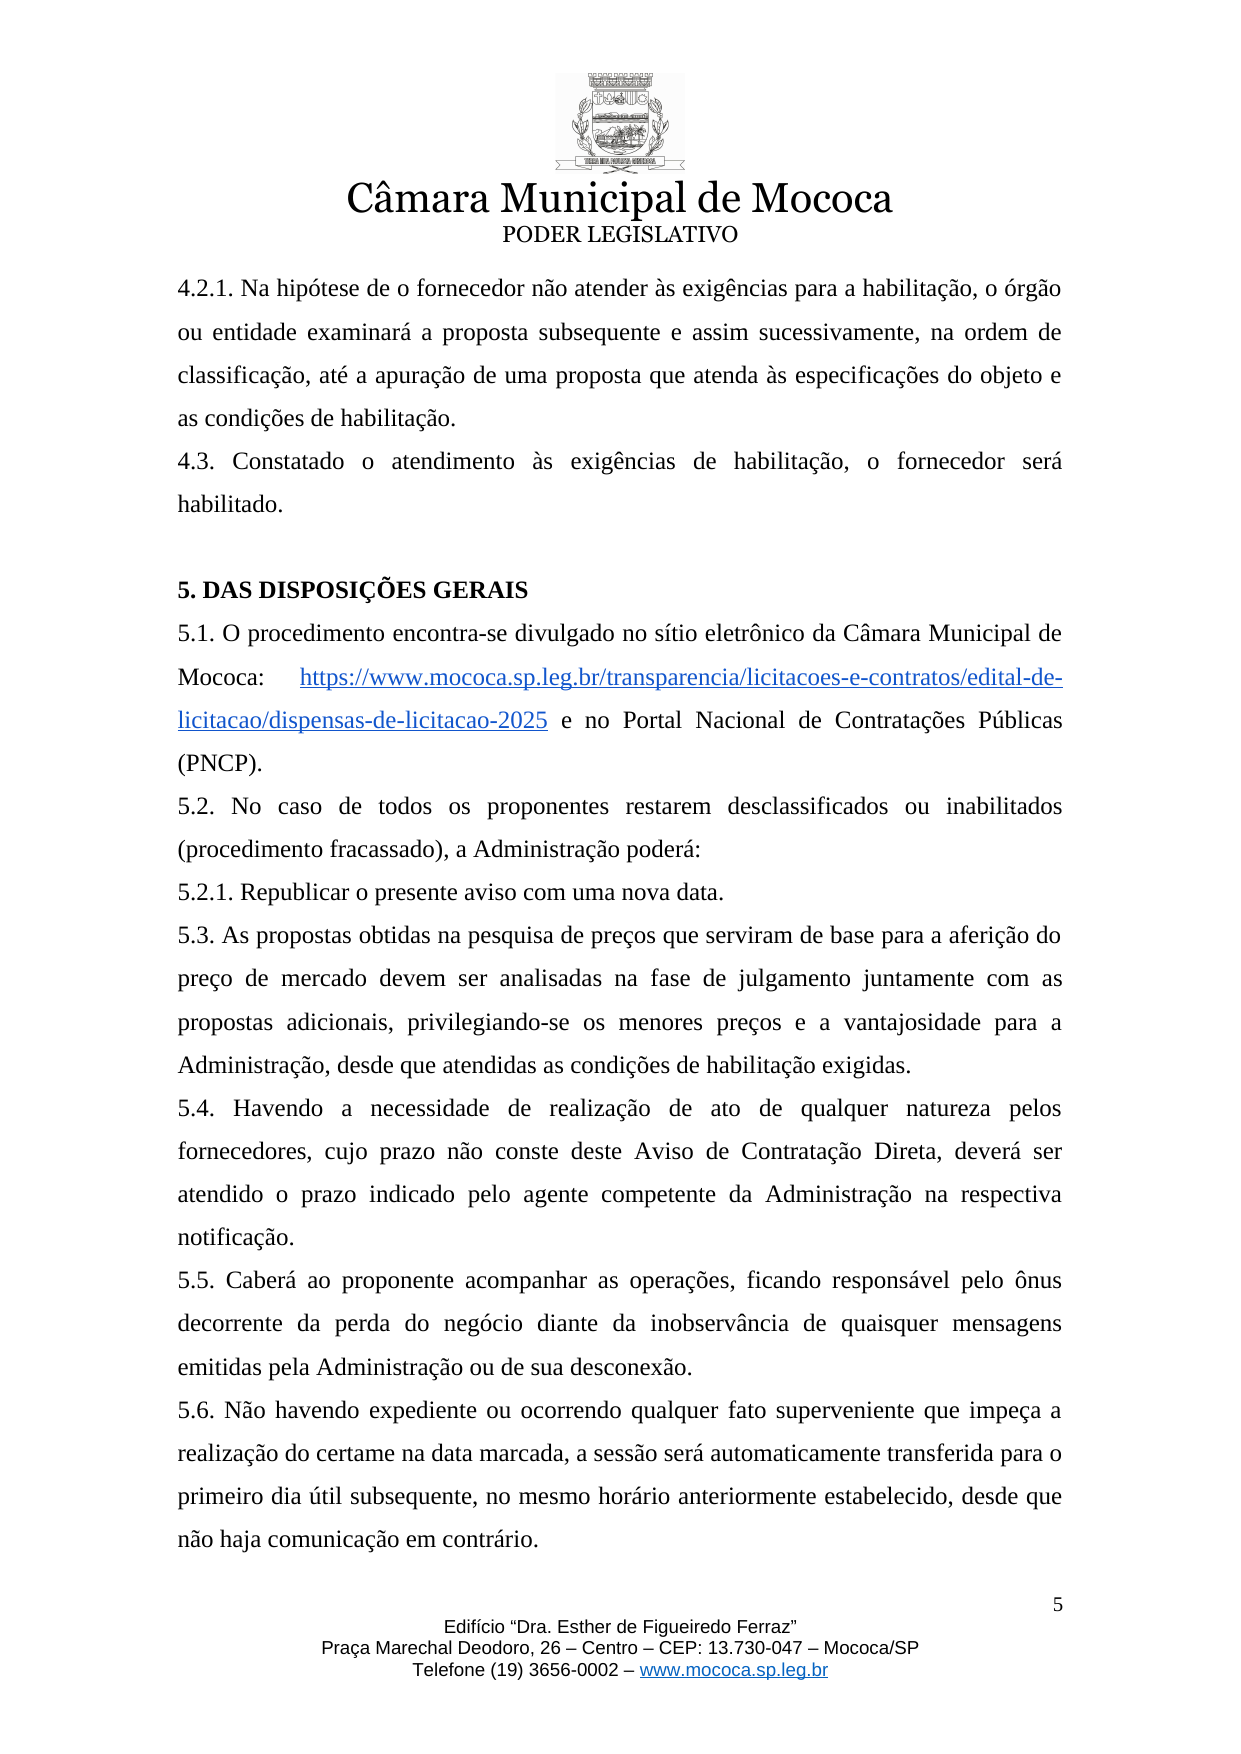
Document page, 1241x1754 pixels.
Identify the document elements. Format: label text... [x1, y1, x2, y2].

text 5.5. Caberá ao proponente acompanhar as operações, ficando responsável pelo ônus decorrente da perda do negócio diante da inobservância de quaisquer mensagens emitidas pela Administração ou de sua desconexão. [177, 1265, 1063, 1380]
picture [555, 73, 685, 174]
text 5.6. Não havendo expediente ou ocorrendo qualquer fato superveniente que impeça a realização do certame na data marcada, a sessão será automaticamente transferida para o primeiro dia útil subsequente, no mesmo horário anteriormente estabelecido, desde que não haja comunicação em contrário. [177, 1395, 1063, 1553]
text 5.2.1. Republicar o presente aviso com uma nova data. [177, 877, 1063, 906]
text 5.1. O procedimento encontra-se divulgado no sítio eletrônico da Câmara Municipal de Mococa: https://www.mococa.sp.leg.br/transparencia/licitacoes-e-contratos/edital-de-licitacao/dispensas-de-licitacao-2025 e no Portal Nacional de Contratações Públicas (PNCP). [177, 618, 1063, 777]
text 4.2.1. Na hipótese de o fornecedor não atender às exigências para a habilitação, o órgão ou entidade examinará a proposta subsequente e assim sucessivamente, na ordem de classificação, até a apuração de uma proposta que atenda às especificações do objeto e as condições de habilitação. [177, 273, 1063, 432]
text 5. DAS DISPOSIÇÕES GERAIS [177, 575, 1063, 604]
text 5.3. As propostas obtidas na pesquisa de preços que serviram de base para a aferição do preço de mercado devem ser analisadas na fase de julgamento juntamente com as propostas adicionais, privilegiando-se os menores preços e a vantajosidade para a Administração, desde que atendidas as condições de habilitação exigidas. [177, 920, 1063, 1078]
text 5.2. No caso de todos os proponentes restarem desclassificados ou inabilitados (procedimento fracassado), a Administração poderá: [177, 791, 1063, 863]
text 5.4. Havendo a necessidade de realização de ato de qualquer natureza pelos fornecedores, cujo prazo não conste deste Aviso de Contratação Direta, deverá ser atendido o prazo indicado pelo agente competente da Administração na respectiva notificação. [177, 1093, 1063, 1251]
text 4.3. Constatado o atendimento às exigências de habilitação, o fornecedor será habilitado. [177, 446, 1063, 518]
